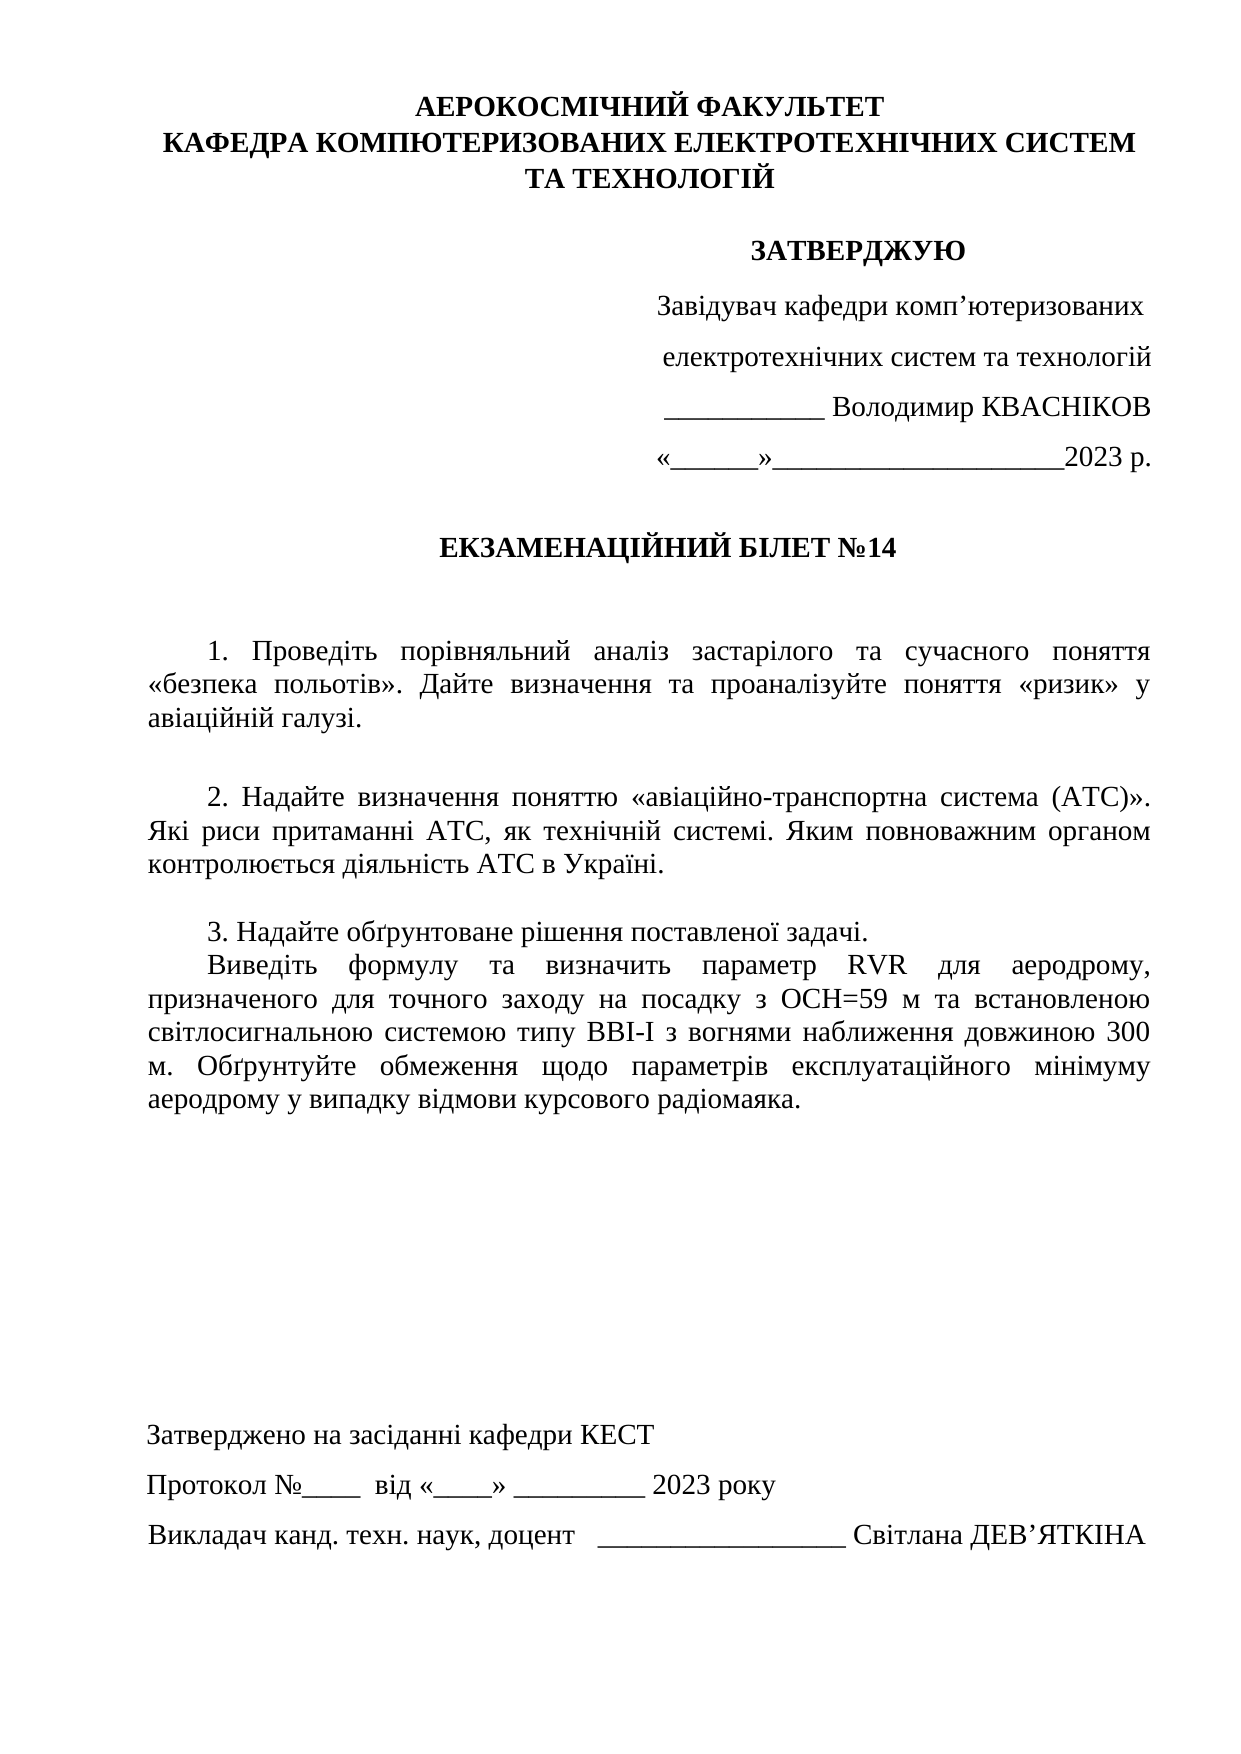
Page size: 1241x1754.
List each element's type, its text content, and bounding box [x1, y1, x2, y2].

text 1. Проведіть порівняльний аналіз застарілого та сучасного поняття «безпека польотів». Дайте визначення та проаналізуйте поняття «ризик» у авіаційній галузі. [148, 633, 1152, 733]
text Викладач канд. техн. наук, доцент _________________ Світлана ДЕВ’ЯТКІНА [148, 1517, 1148, 1551]
text «______»____________________2023 р. [148, 439, 1152, 473]
text Протокол №____ від «____» _________ 2023 року [146, 1467, 1152, 1501]
text ЕКЗАМЕНАЦІЙНИЙ БІЛЕТ №14 [221, 530, 1115, 563]
text АЕРОКОСМІЧНИЙ ФАКУЛЬТЕТ [148, 89, 1152, 122]
text Виведіть формулу та визначить параметр RVR для аеродрому, призначеного для точного заходу на посадку з OCH=59 м та встановленою світлосигнальною системою типу ВВІ-І з вогнями наближення довжиною . Обґрунтуйте обмеження щодо параметрів експлуатаційного мінімуму аеродрому у випадку відмови курсового радіомаяка. [148, 947, 1152, 1115]
text 2. Надайте визначення поняттю «авіаційно-транспортна система (АТС)». Які риси притаманні АТС, як технічній системі. Яким повноважним органом контролюється діяльність АТС в Україні. [148, 779, 1152, 880]
text ___________ Володимир КВАСНІКОВ [148, 389, 1152, 423]
text Затверджено на засіданні кафедри КЕСТ [146, 1417, 1152, 1450]
text ЗАТВЕРДЖУЮ [750, 233, 1152, 267]
text Завідувач кафедри комп’ютеризованих електротехнічних систем та технологій [148, 288, 1152, 372]
text КАФЕДРА КОМПЮТЕРИЗОВАНИХ ЕЛЕКТРОТЕХНІЧНИХ СИСТЕМ ТА ТЕХНОЛОГІЙ [148, 125, 1152, 194]
text 3. Надайте обґрунтоване рішення поставленої задачі. [148, 914, 1152, 947]
